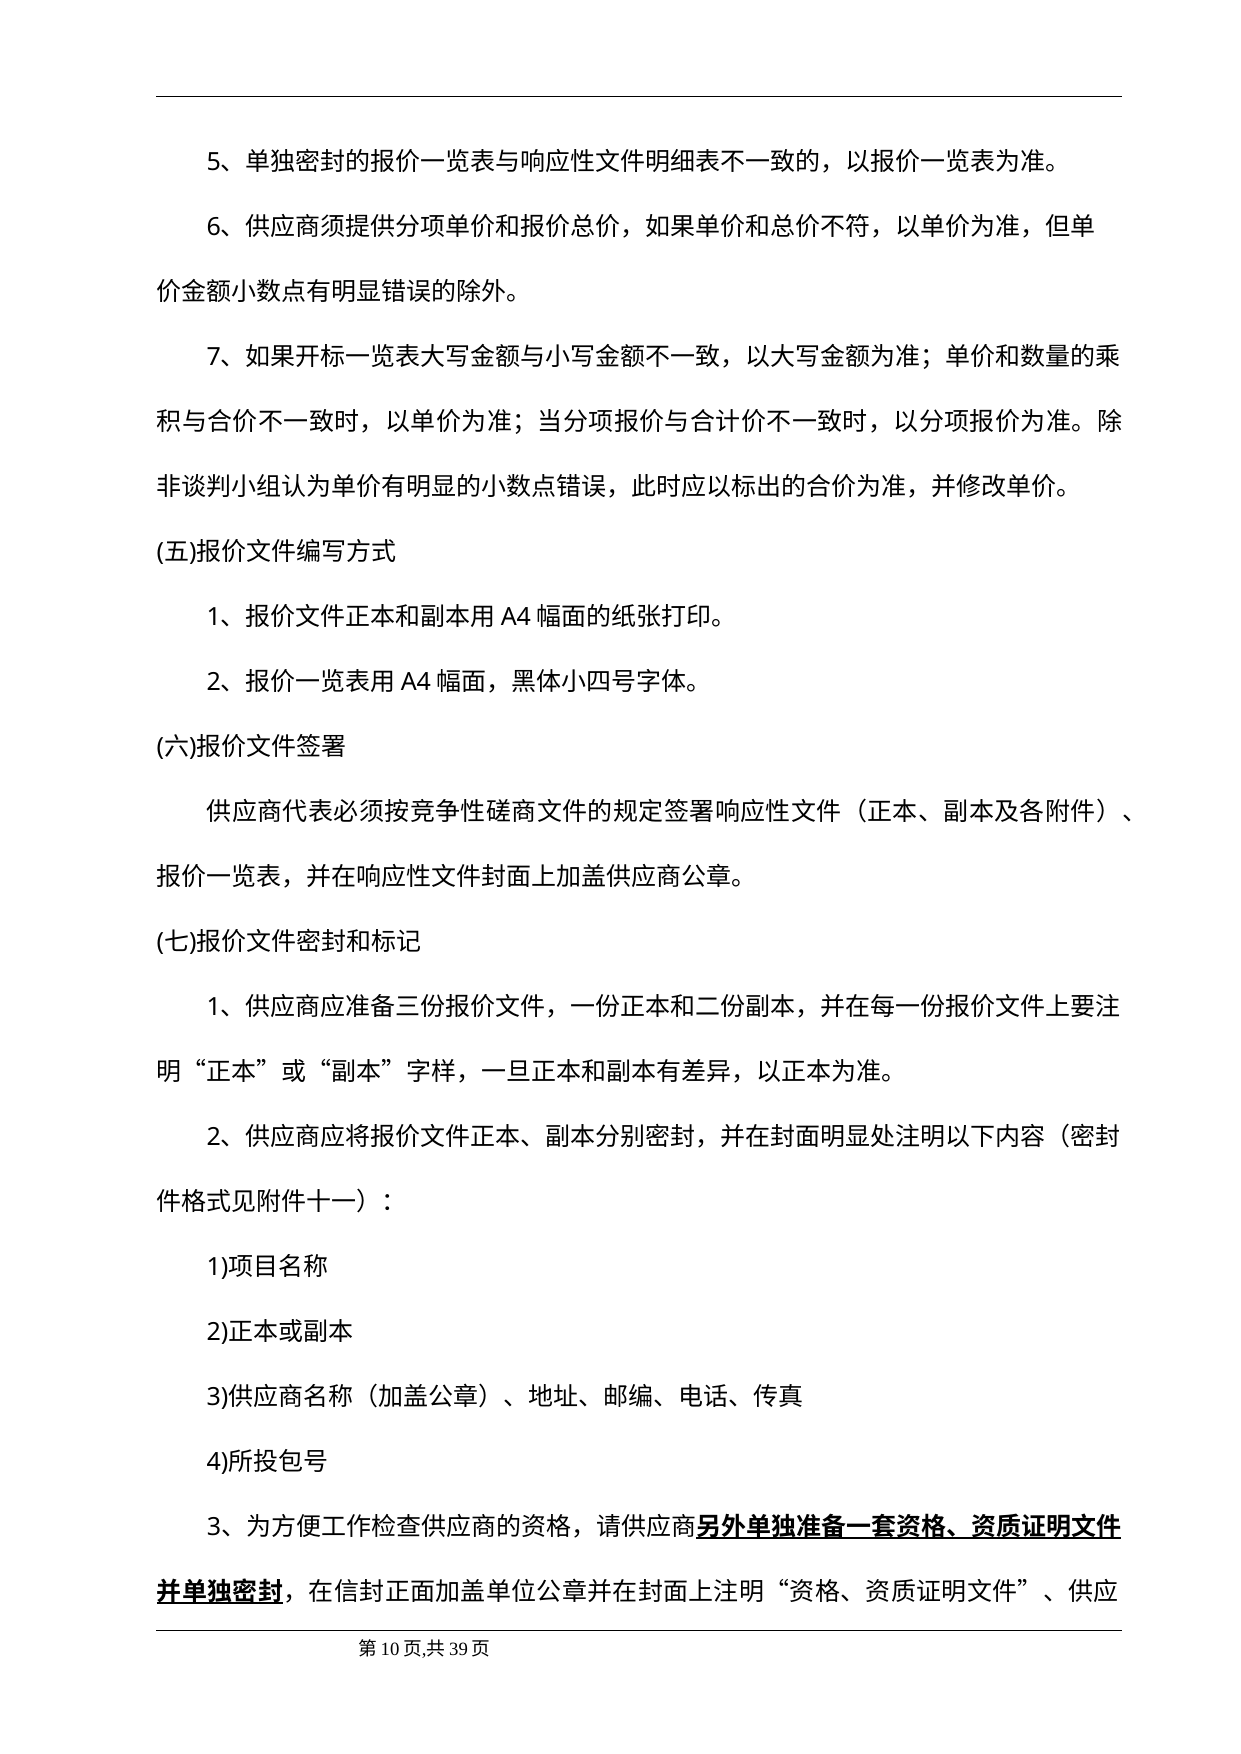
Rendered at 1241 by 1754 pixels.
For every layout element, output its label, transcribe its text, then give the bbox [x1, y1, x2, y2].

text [157, 1492, 1121, 1622]
text 1、报价文件正本和副本用A4幅面的纸张打印。 [156, 582, 1096, 647]
text 供应商代表必须按竞争性磋商文件的规定签署响应性文件（正本、副本及各附件）、报价一览表，并在响应性文件封面上加盖供应商公章。 [156, 777, 1122, 907]
text 2、报价一览表用A4幅面，黑体小四号字体。 [156, 647, 1096, 712]
text 6、供应商须提供分项单价和报价总价，如果单价和总价不符，以单价为准，但单价金额小数点有明显错误的除外。 [156, 192, 1096, 322]
text 4)所投包号 [156, 1427, 1099, 1492]
text (六)报价文件签署 [156, 712, 1096, 777]
text 1、供应商应准备三份报价文件，一份正本和二份副本，并在每一份报价文件上要注明“正本”或“副本”字样，一旦正本和副本有差异，以正本为准。 [156, 972, 1122, 1102]
text (五)报价文件编写方式 [156, 517, 1121, 582]
text 1)项目名称 [156, 1232, 1099, 1297]
text 7、如果开标一览表大写金额与小写金额不一致，以大写金额为准；单价和数量的乘积与合价不一致时，以单价为准；当分项报价与合计价不一致时，以分项报价为准。除非谈判小组认为单价有明显的小数点错误，此时应以标出的合价为准，并修改单价。 [156, 322, 1122, 517]
text 3)供应商名称（加盖公章）、地址、邮编、电话、传真 [156, 1362, 1099, 1427]
text (七)报价文件密封和标记 [156, 907, 1096, 972]
text 2)正本或副本 [156, 1297, 1099, 1362]
text 2、供应商应将报价文件正本、副本分别密封，并在封面明显处注明以下内容（密封件格式见附件十一）： [156, 1102, 1122, 1232]
text 5、单独密封的报价一览表与响应性文件明细表不一致的，以报价一览表为准。 [156, 127, 1096, 192]
